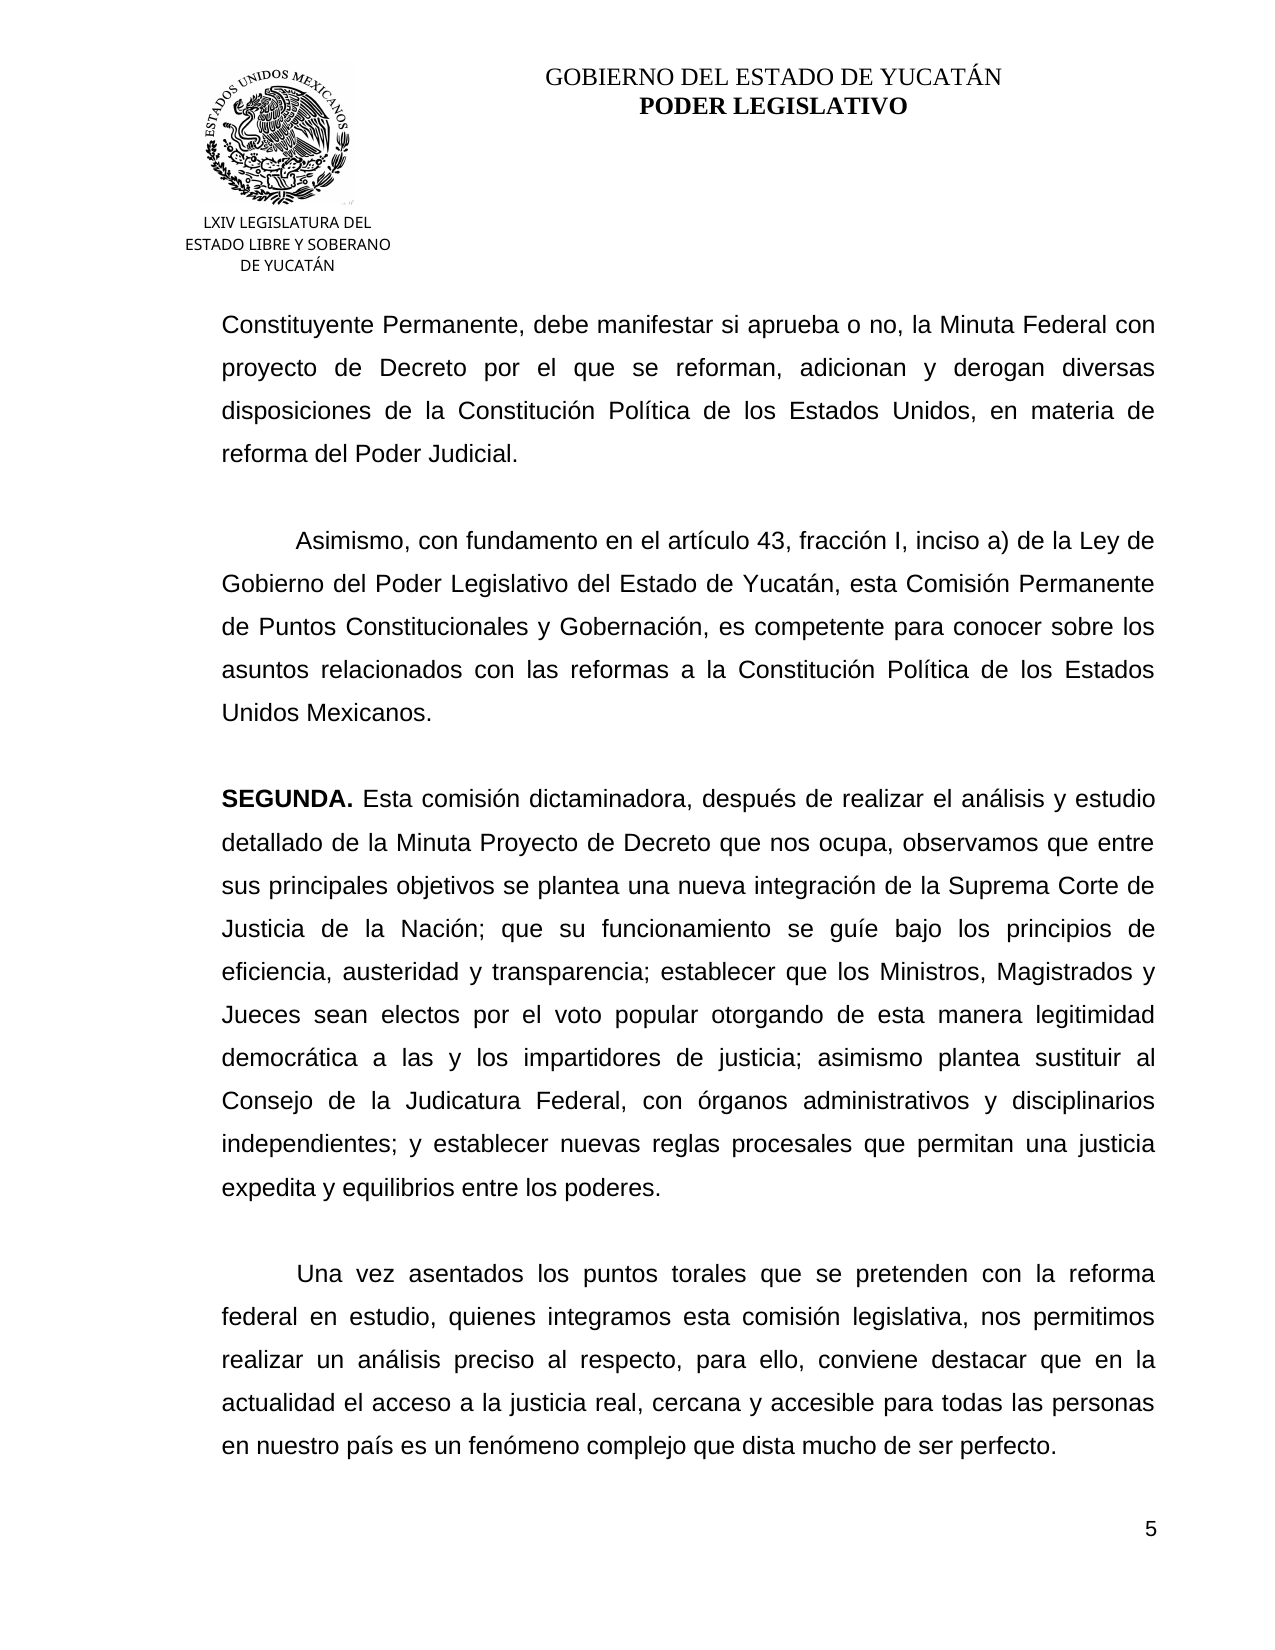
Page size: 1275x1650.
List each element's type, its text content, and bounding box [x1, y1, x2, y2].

text Una vez asentados los puntos torales que se pretenden con la reforma federal en estudio, quienes integramos esta comisión legislativa, nos permitimos realizar un análisis preciso al respecto, para ello, conviene destacar que en la actualidad el acceso a la justicia real, cercana y accesible para todas las personas en nuestro país es un fenómeno complejo que dista mucho de ser perfecto. [221, 1259, 1157, 1460]
picture [200, 61, 354, 204]
text SEGUNDA. Esta comisión dictaminadora, después de realizar el análisis y estudio detallado de la Minuta Proyecto de Decreto que nos ocupa, observamos que entre sus principales objetivos se plantea una nueva integración de la Suprema Corte de Justicia de la Nación; que su funcionamiento se guíe bajo los principios de eficiencia, austeridad y transparencia; establecer que los Ministros, Magistrados y Jueces sean electos por el voto popular otorgando de esta manera legitimidad democrática a las y los impartidores de justicia; asimismo plantea sustituir al Consejo de la Judicatura Federal, con órganos administrativos y disciplinarios independientes; y establecer nuevas reglas procesales que permitan una justicia expedita y equilibrios entre los poderes. [221, 784, 1157, 1201]
text Asimismo, con fundamento en el artículo 43, fracción I, inciso a) de la Ley de Gobierno del Poder Legislativo del Estado de Yucatán, esta Comisión Permanente de Puntos Constitucionales y Gobernación, es competente para conocer sobre los asuntos relacionados con las reformas a la Constitución Política de los Estados Unidos Mexicanos. [221, 526, 1157, 727]
